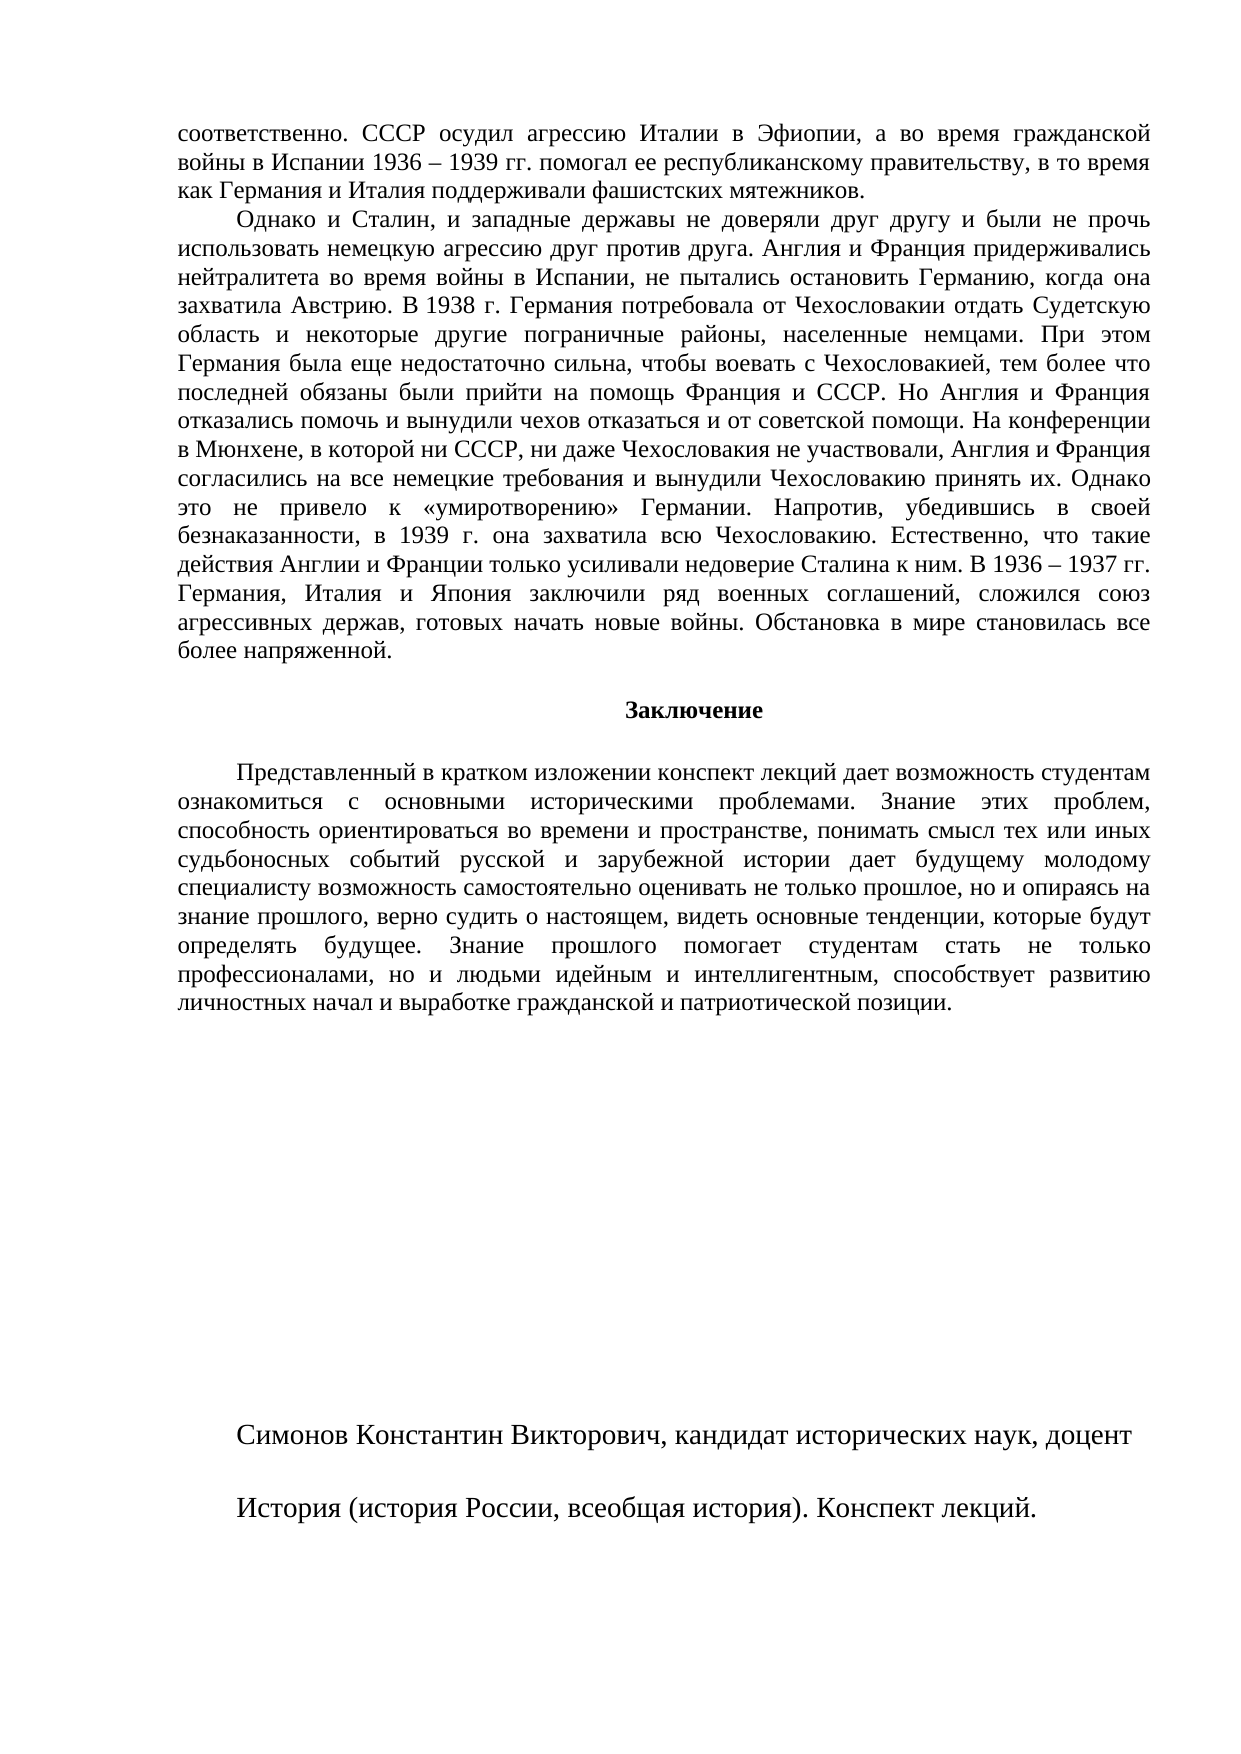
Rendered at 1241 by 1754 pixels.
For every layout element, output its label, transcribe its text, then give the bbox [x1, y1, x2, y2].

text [177, 118, 1152, 204]
text Представленный в кратком изложении конспект лекций дает возможность студентам ознакомиться с основными историческими проблемами. Знание этих проблем, способность ориентироваться во времени и пространстве, понимать смысл тех или иных судьбоносных событий русской и зарубежной истории дает будущему молодому специалисту возможность самостоятельно оценивать не только прошлое, но и опираясь на знание прошлого, верно судить о настоящем, видеть основные тенденции, которые будут определять будущее. Знание прошлого помогает студентам стать не только профессионалами, но и людьми идейным и интеллигентным, способствует развитию личностных начал и выработке гражданской и патриотической позиции. [177, 757, 1152, 1016]
text История (история России, всеобщая история). Конспект лекций. [177, 1490, 1152, 1523]
text Однако и Сталин, и западные державы не доверяли друг другу и были не прочь использовать немецкую агрессию друг против друга. Англия и Франция придерживались нейтралитета во время войны в Испании, не пытались остановить Германию, когда она захватила Австрию. В 1938 г. Германия потребовала от Чехословакии отдать Судетскую область и некоторые другие пограничные районы, населенные немцами. При этом Германия была еще недостаточно сильна, чтобы воевать с Чехословакией, тем более что последней обязаны были прийти на помощь Франция и СССР. Но Англия и Франция отказались помочь и вынудили чехов отказаться и от советской помощи. На конференции в Мюнхене, в которой ни СССР, ни даже Чехословакия не участвовали, Англия и Франция согласились на все немецкие требования и вынудили Чехословакию принять их. Однако это не привело к «умиротворению» Германии. Напротив, убедившись в своей безнаказанности, в 1939 г. она захватила всю Чехословакию. Естественно, что такие действия Англии и Франции только усиливали недоверие Сталина к ним. В 1936 – 1937 гг. Германия, Италия и Япония заключили ряд военных соглашений, сложился союз агрессивных держав, готовых начать новые войны. Обстановка в мире становилась все более напряженной. [177, 204, 1152, 664]
text Симонов Константин Викторович, кандидат исторических наук, доцент [177, 1417, 1152, 1451]
text Заключение [177, 695, 1152, 724]
